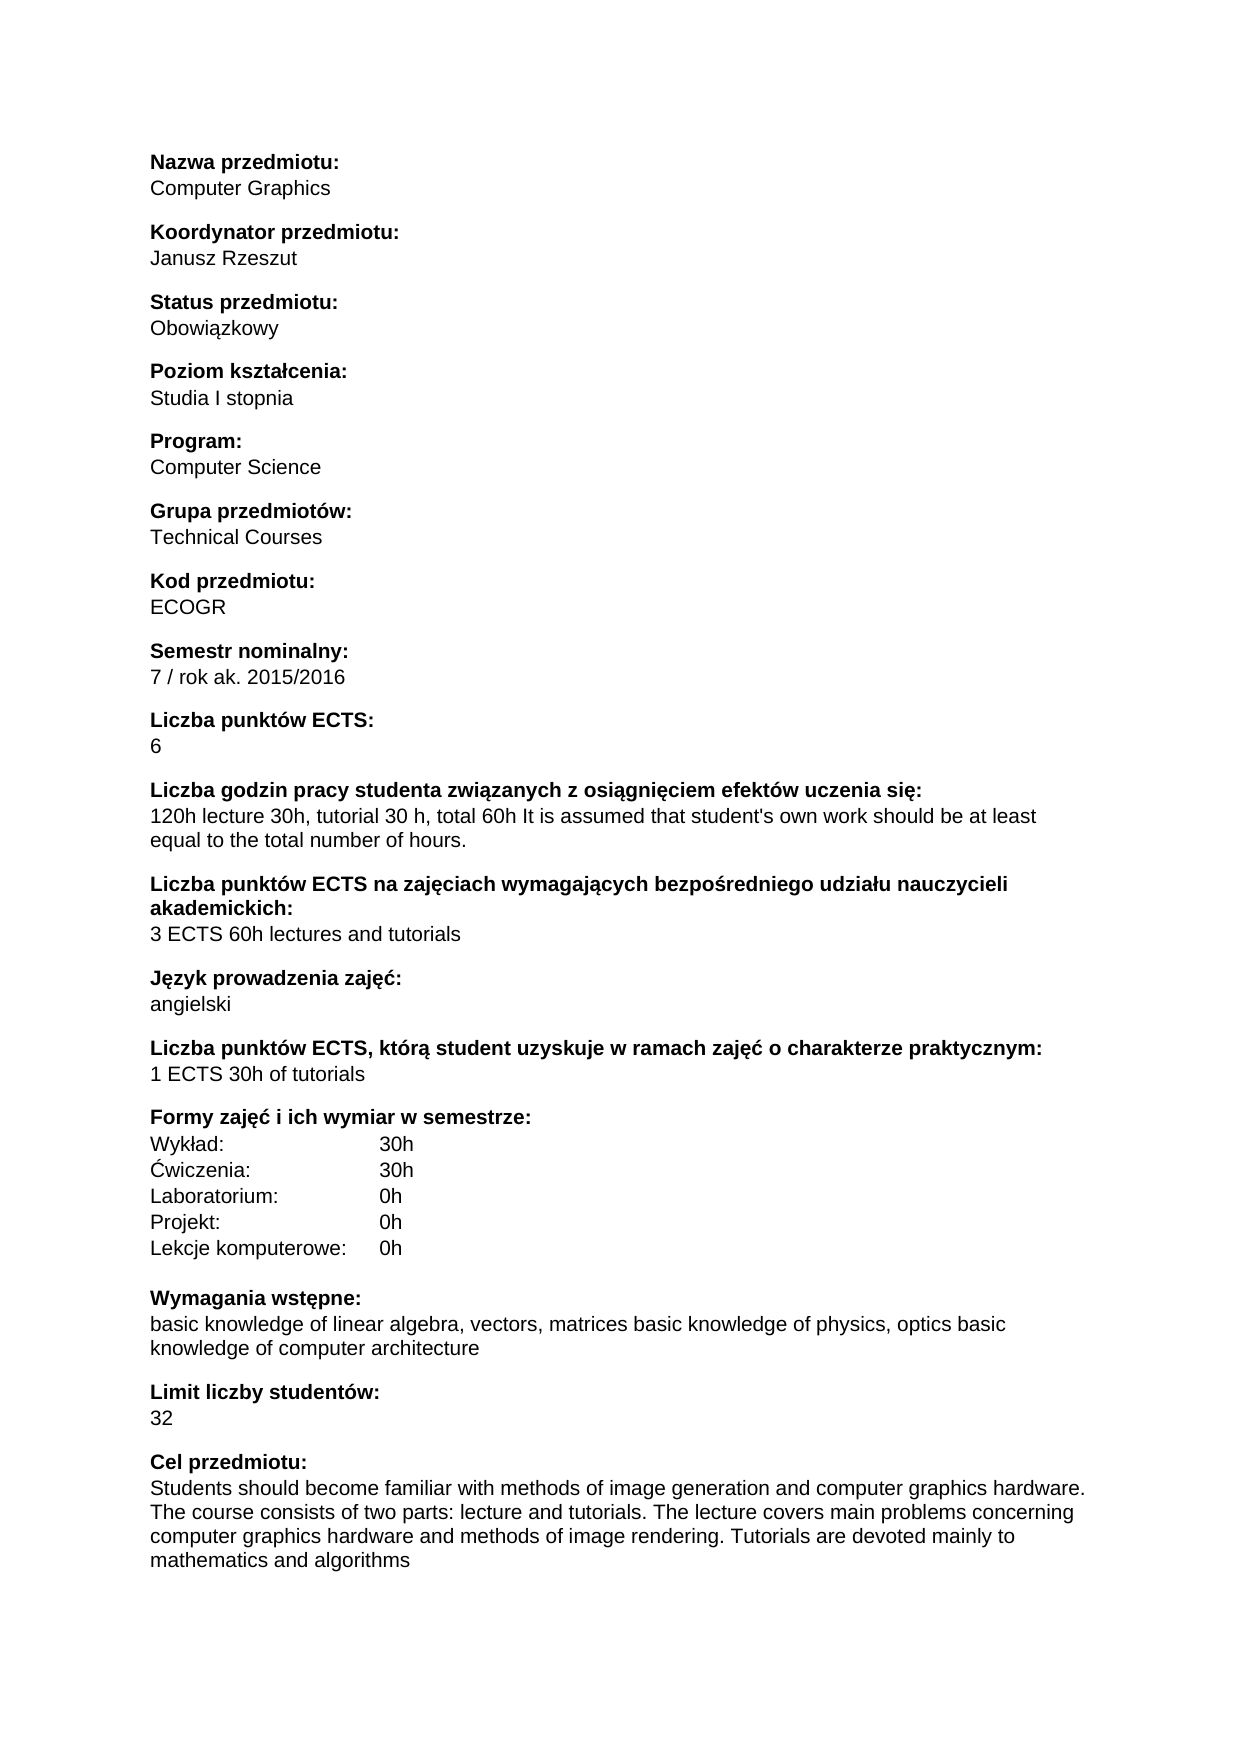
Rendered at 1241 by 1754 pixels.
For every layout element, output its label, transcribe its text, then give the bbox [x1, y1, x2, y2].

text Status przedmiotu: [150, 289, 1090, 313]
text Kod przedmiotu: [150, 569, 1090, 593]
text Program: [150, 429, 1090, 453]
text 1 ECTS 30h of tutorials [150, 1061, 1090, 1085]
text Nazwa przedmiotu: [150, 150, 1090, 174]
text Liczba godzin pracy studenta związanych z osiągnięciem efektów uczenia się: [150, 778, 1090, 802]
text 6 [150, 734, 1090, 758]
table_cell 0h [369, 1208, 597, 1234]
text Limit liczby studentów: [150, 1380, 1090, 1404]
text Poziom kształcenia: [150, 359, 1090, 383]
text Computer Graphics [150, 176, 1090, 200]
text 32 [150, 1406, 1090, 1430]
text Wymagania wstępne: [150, 1286, 1090, 1310]
text 120h lecture 30h, tutorial 30 h, total 60h It is assumed that student's own work should be at least equal to the total number of hours. [150, 804, 1090, 852]
text Computer Science [150, 455, 1090, 479]
table_header 30h [369, 1132, 597, 1156]
text 3 ECTS 60h lectures and tutorials [150, 922, 1090, 946]
text 7 / rok ak. 2015/2016 [150, 664, 1090, 688]
text Grupa przedmiotów: [150, 499, 1090, 523]
text Cel przedmiotu: [150, 1449, 1090, 1473]
text Janusz Rzeszut [150, 246, 1090, 270]
table_cell Ćwiczenia: [140, 1158, 367, 1182]
text Język prowadzenia zajęć: [150, 966, 1090, 989]
text Koordynator przedmiotu: [150, 220, 1090, 244]
table_cell 0h [369, 1182, 597, 1208]
text angielski [150, 992, 1090, 1016]
table_cell Laboratorium: [140, 1184, 367, 1208]
text Technical Courses [150, 525, 1090, 549]
table_header Wykład: [140, 1132, 367, 1156]
text Students should become familiar with methods of image generation and computer graphics hardware. The course consists of two parts: lecture and tutorials. The lecture covers main problems concerning computer graphics hardware and methods of image rendering. Tutorials are devoted mainly to mathematics and algorithms [150, 1476, 1090, 1571]
text Studia I stopnia [150, 385, 1090, 409]
text Obowiązkowy [150, 316, 1090, 339]
text Semestr nominalny: [150, 638, 1090, 662]
text Liczba punktów ECTS na zajęciach wymagających bezpośredniego udziału nauczycieli akademickich: [150, 872, 1090, 920]
text basic knowledge of linear algebra, vectors, matrices basic knowledge of physics, optics basic knowledge of computer architecture [150, 1312, 1090, 1360]
table_cell 30h [369, 1156, 597, 1182]
text Liczba punktów ECTS, którą student uzyskuje w ramach zajęć o charakterze praktycznym: [150, 1035, 1090, 1059]
table_cell Projekt: [140, 1210, 367, 1234]
text Liczba punktów ECTS: [150, 708, 1090, 732]
text ECOGR [150, 595, 1090, 619]
text Formy zajęć i ich wymiar w semestrze: [150, 1105, 1090, 1129]
table_cell 0h [369, 1234, 597, 1260]
table_cell Lekcje komputerowe: [140, 1236, 367, 1260]
